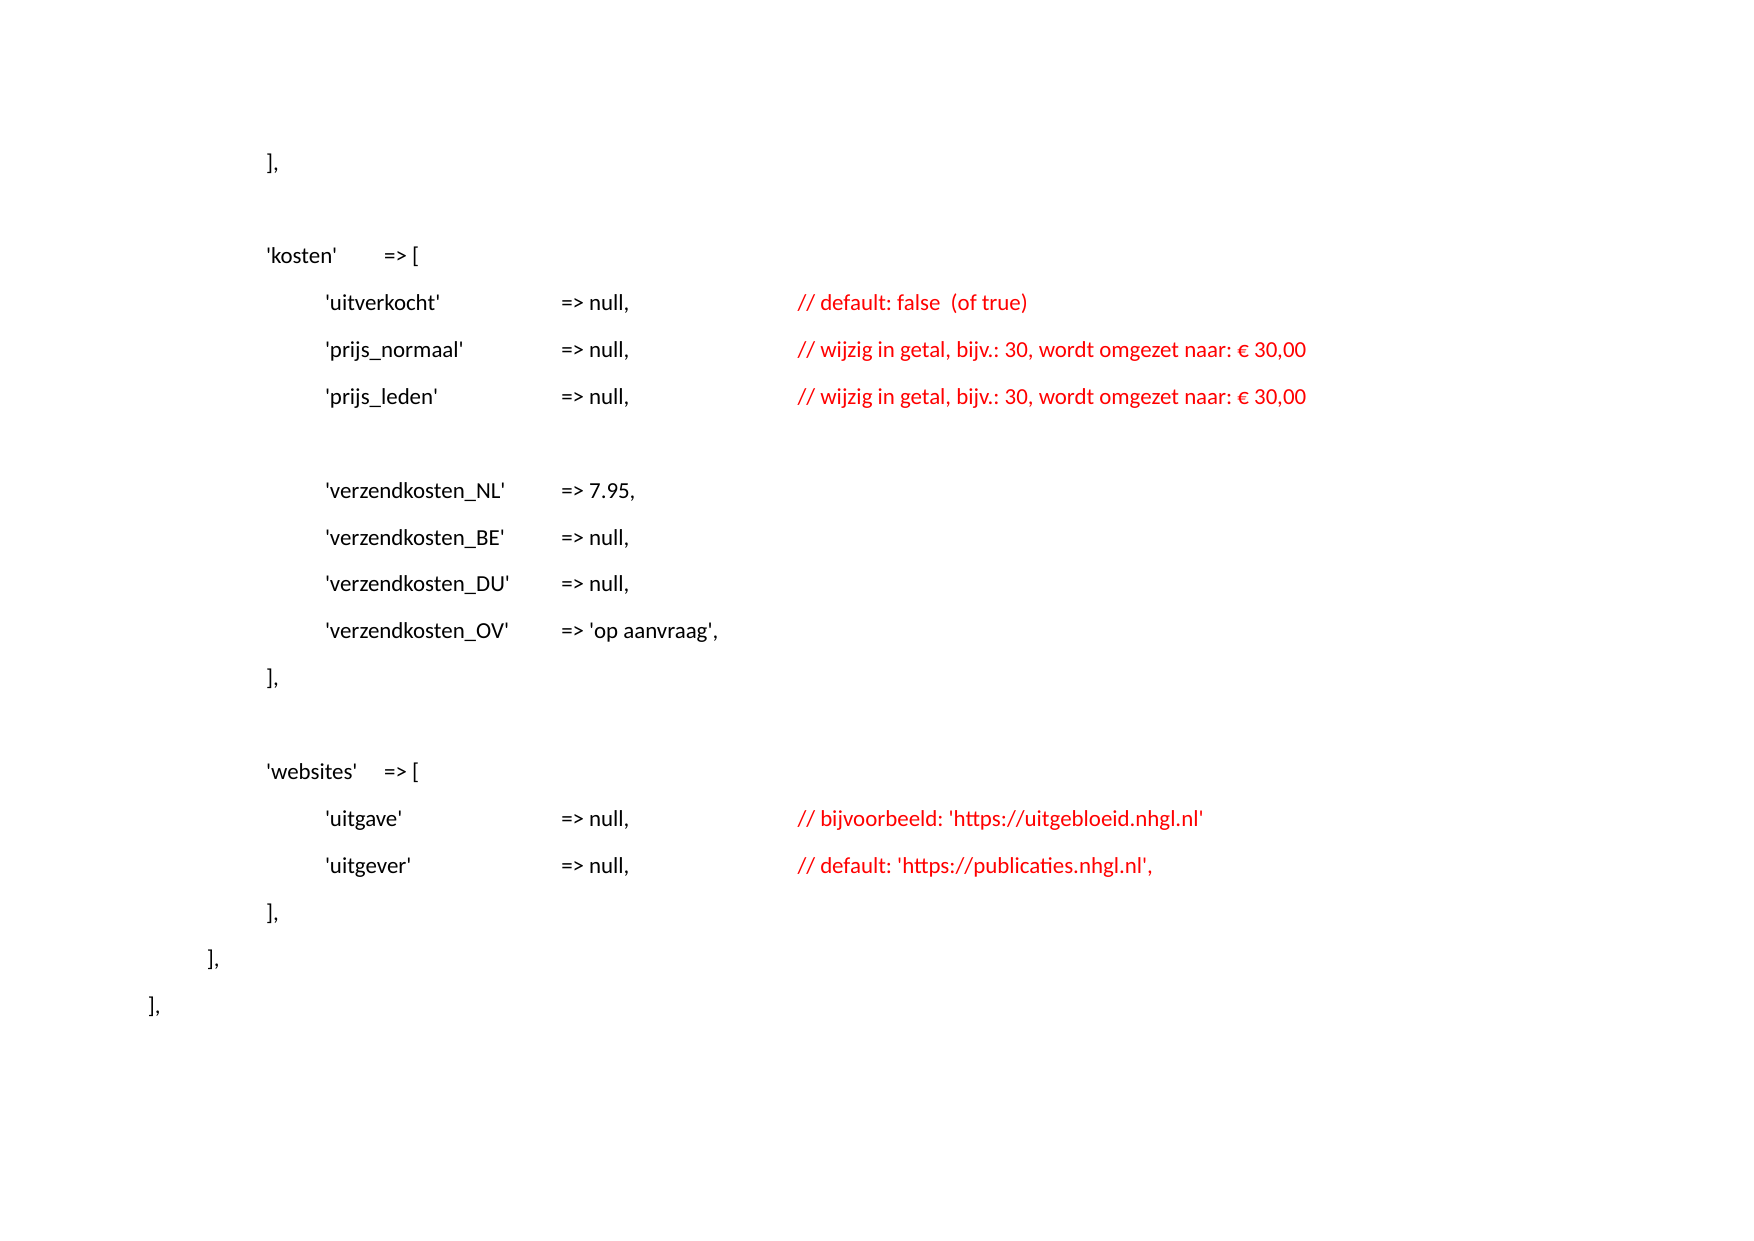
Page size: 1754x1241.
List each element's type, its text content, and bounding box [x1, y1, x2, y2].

text ], [148, 991, 1606, 1019]
text 'verzendkosten_BE' => null, [148, 523, 1606, 551]
text ], [148, 663, 1606, 691]
text 'verzendkosten_DU' => null, [148, 569, 1606, 597]
text 'prijs_normaal' => null, // wijzig in getal, bijv.: 30, wordt omgezet naar: € 30,00 [148, 335, 1606, 363]
text 'websites' => [ [148, 757, 1606, 785]
text 'prijs_leden' => null, // wijzig in getal, bijv.: 30, wordt omgezet naar: € 30,00 [148, 382, 1606, 410]
text 'uitgever' => null, // default: 'https://publicaties.nhgl.nl', [148, 851, 1606, 879]
text 'uitgave' => null, // bijvoorbeeld: 'https://uitgebloeid.nhgl.nl' [148, 804, 1606, 832]
text ], [148, 148, 1606, 176]
text ], [148, 898, 1606, 926]
text 'verzendkosten_NL' => 7.95, [148, 476, 1606, 504]
text 'uitverkocht' => null, // default: false (of true) [148, 288, 1606, 316]
text ], [148, 944, 1606, 972]
text 'verzendkosten_OV' => 'op aanvraag', [148, 616, 1606, 644]
text 'kosten' => [ [148, 241, 1606, 269]
